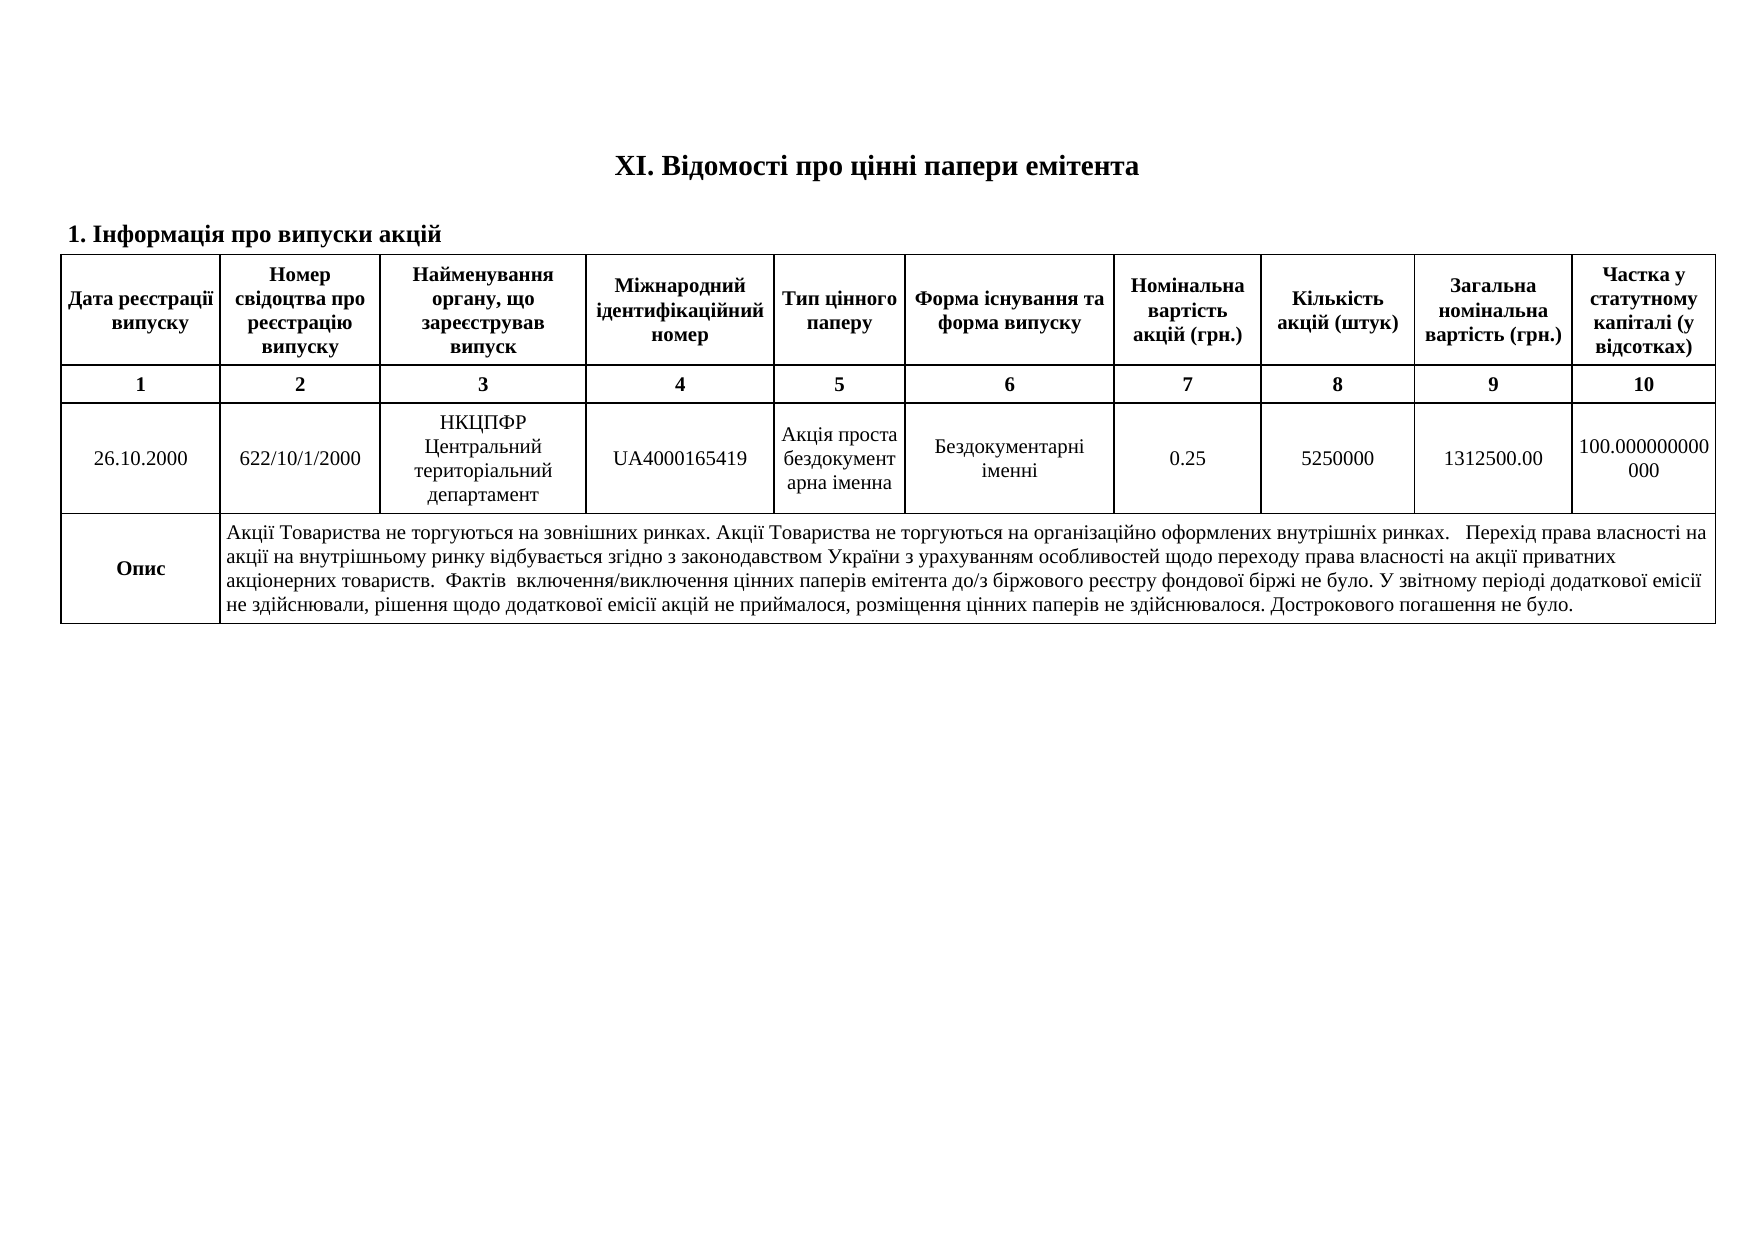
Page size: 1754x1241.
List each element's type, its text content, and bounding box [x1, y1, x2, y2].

table_cell 5250000 [1262, 404, 1414, 512]
table_header Найменування органу, що зареєстрував випуск [381, 255, 585, 364]
table_cell 4 [587, 366, 773, 402]
table_cell 2 [221, 366, 379, 402]
table_cell НКЦПФР Центральний територiальний департамент [381, 404, 585, 512]
table_cell 0.25 [1115, 404, 1260, 512]
table_cell Акція проста бездокументарна іменна [775, 404, 904, 512]
table_cell 3 [381, 366, 585, 402]
table_header Загальна номінальна вартість (грн.) [1415, 255, 1571, 364]
table_cell 6 [906, 366, 1113, 402]
table_cell 7 [1115, 366, 1260, 402]
table_cell 622/10/1/2000 [221, 404, 379, 512]
table_cell 100.000000000000 [1573, 404, 1715, 512]
table_header Тип цінного паперу [775, 255, 904, 364]
table_header Форма існування та форма випуску [906, 255, 1113, 364]
table_header 1. Інформація про випуски акцій [61, 213, 1713, 254]
table_cell 1 [62, 366, 219, 402]
table_cell Бездокументарнi iменнi [906, 404, 1113, 512]
table_header Кількість акцій (штук) [1262, 255, 1414, 364]
table_header Дата реєстрації випуску [62, 255, 219, 364]
table_header Номер свідоцтва про реєстрацію випуску [221, 255, 379, 364]
table_header Частка у статутному капіталі (у відсотках) [1573, 255, 1715, 364]
table_cell 8 [1262, 366, 1414, 402]
table_header Номінальна вартість акцій (грн.) [1115, 255, 1260, 364]
table_cell Опис [62, 514, 219, 623]
table_cell UA4000165419 [587, 404, 773, 512]
table_cell 9 [1415, 366, 1571, 402]
table_cell Акції Товариства не торгуються на зовнішних ринках. Акції Товариства не торгуються на організаційно оформлених внутрішніх ринках. Перехід права власності на акції на внутрішньому ринку відбувається згідно з законодавством України з урахуванням особливостей щодо переходу права власності на акції приватних акціонерних товариств. Фактів включення/виключення цінних паперів емітента до/з біржового реєстру фондової біржі не було. У звітному періоді додаткової емiсiї не здійснювали, рiшення щодо додаткової емiсiї акцiй не приймалося, розміщення цінних паперів не здійснювалося. Дострокового погашення не було. [221, 514, 1715, 623]
text XI. Відомості про цінні папери емітента [38, 148, 1716, 181]
table_cell 26.10.2000 [62, 404, 219, 512]
table_cell 1312500.00 [1415, 404, 1571, 512]
table_cell 10 [1573, 366, 1715, 402]
table_header Міжнародний ідентифікаційний номер [587, 255, 773, 364]
table_cell 5 [775, 366, 904, 402]
